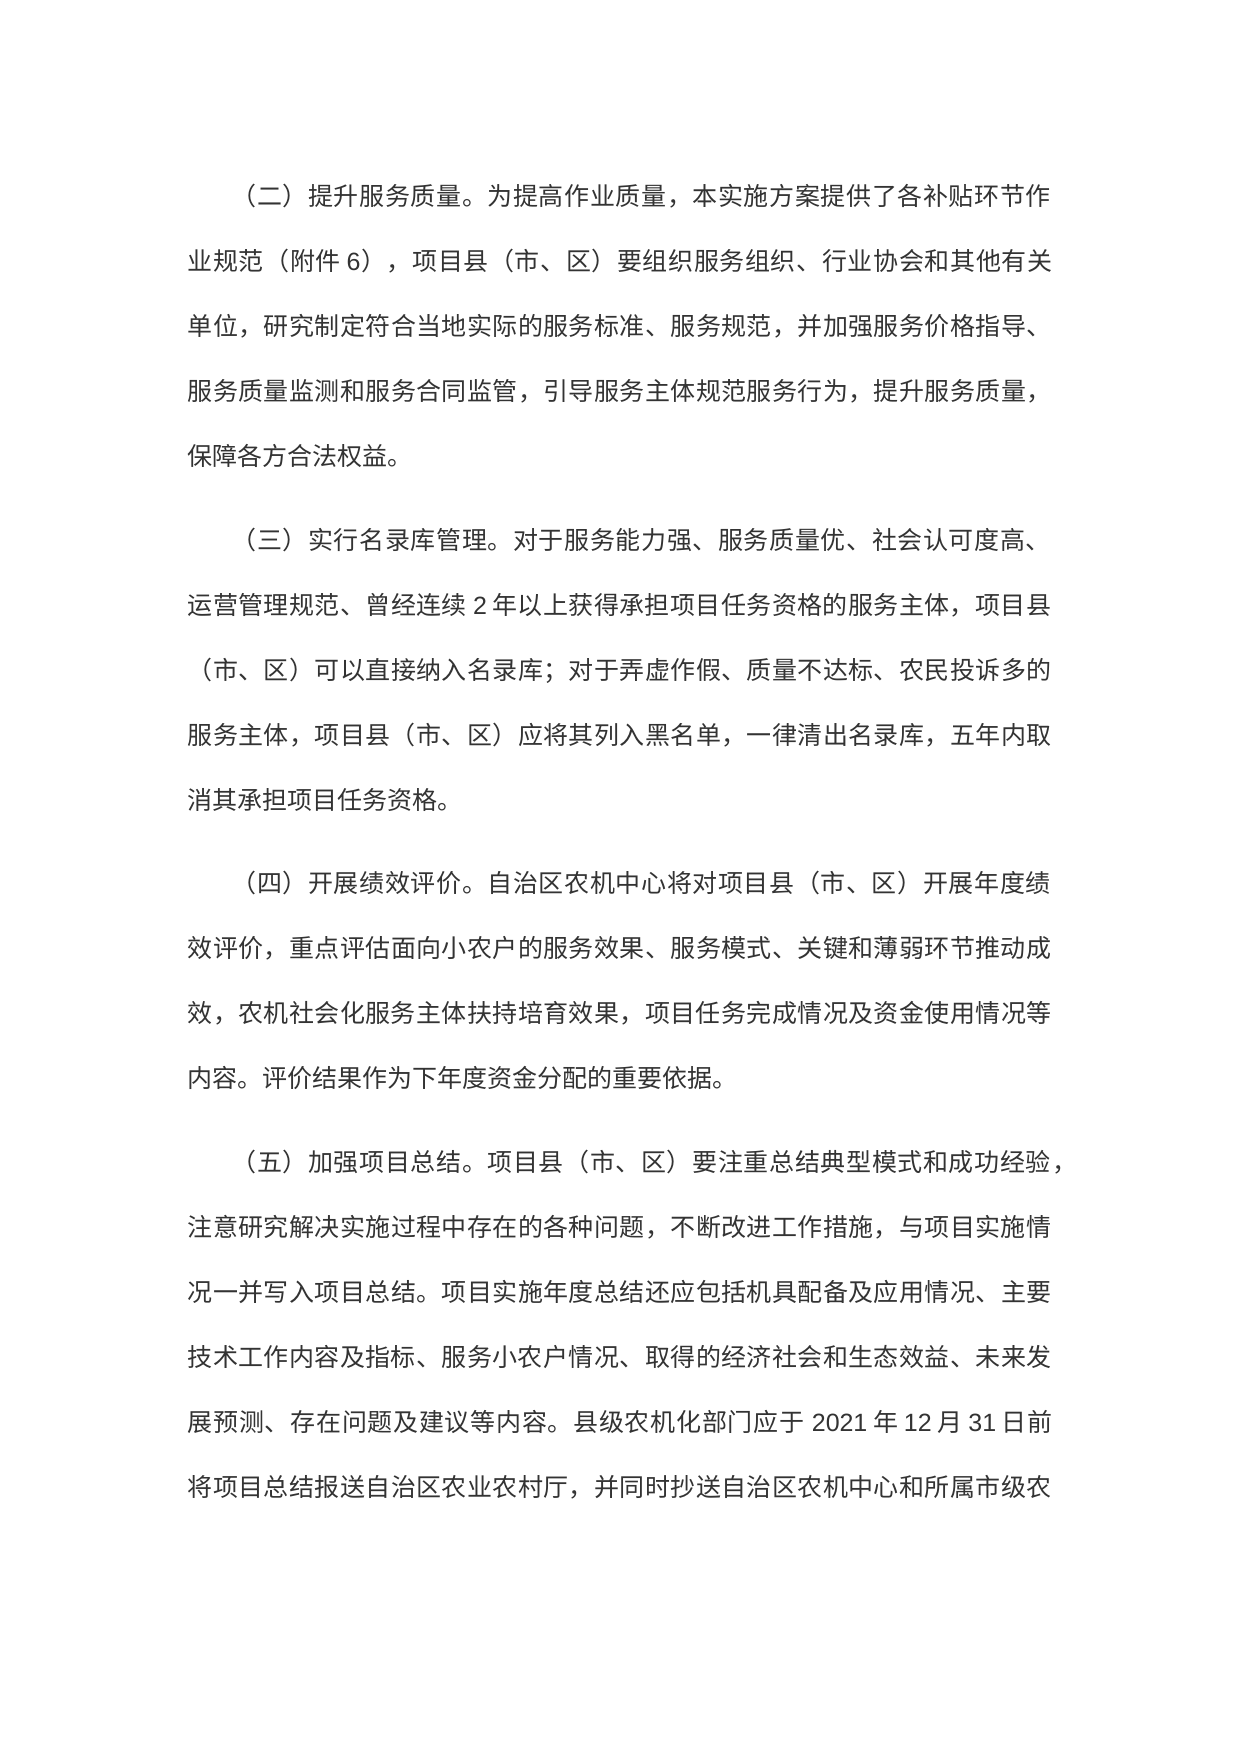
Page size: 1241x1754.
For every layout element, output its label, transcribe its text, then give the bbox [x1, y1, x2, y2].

text （二）提升服务质量。为提高作业质量，本实施方案提供了各补贴环节作业规范（附件6），项目县（市、区）要组织服务组织、行业协会和其他有关单位，研究制定符合当地实际的服务标准、服务规范，并加强服务价格指导、服务质量监测和服务合同监管，引导服务主体规范服务行为，提升服务质量，保障各方合法权益。 [187, 162, 1053, 487]
text （四）开展绩效评价。自治区农机中心将对项目县（市、区）开展年度绩效评价，重点评估面向小农户的服务效果、服务模式、关键和薄弱环节推动成效，农机社会化服务主体扶持培育效果，项目任务完成情况及资金使用情况等内容。评价结果作为下年度资金分配的重要依据。 [187, 849, 1053, 1109]
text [187, 1128, 1053, 1518]
text （三）实行名录库管理。对于服务能力强、服务质量优、社会认可度高、运营管理规范、曾经连续2年以上获得承担项目任务资格的服务主体，项目县（市、区）可以直接纳入名录库；对于弄虚作假、质量不达标、农民投诉多的服务主体，项目县（市、区）应将其列入黑名单，一律清出名录库，五年内取消其承担项目任务资格。 [187, 506, 1053, 831]
